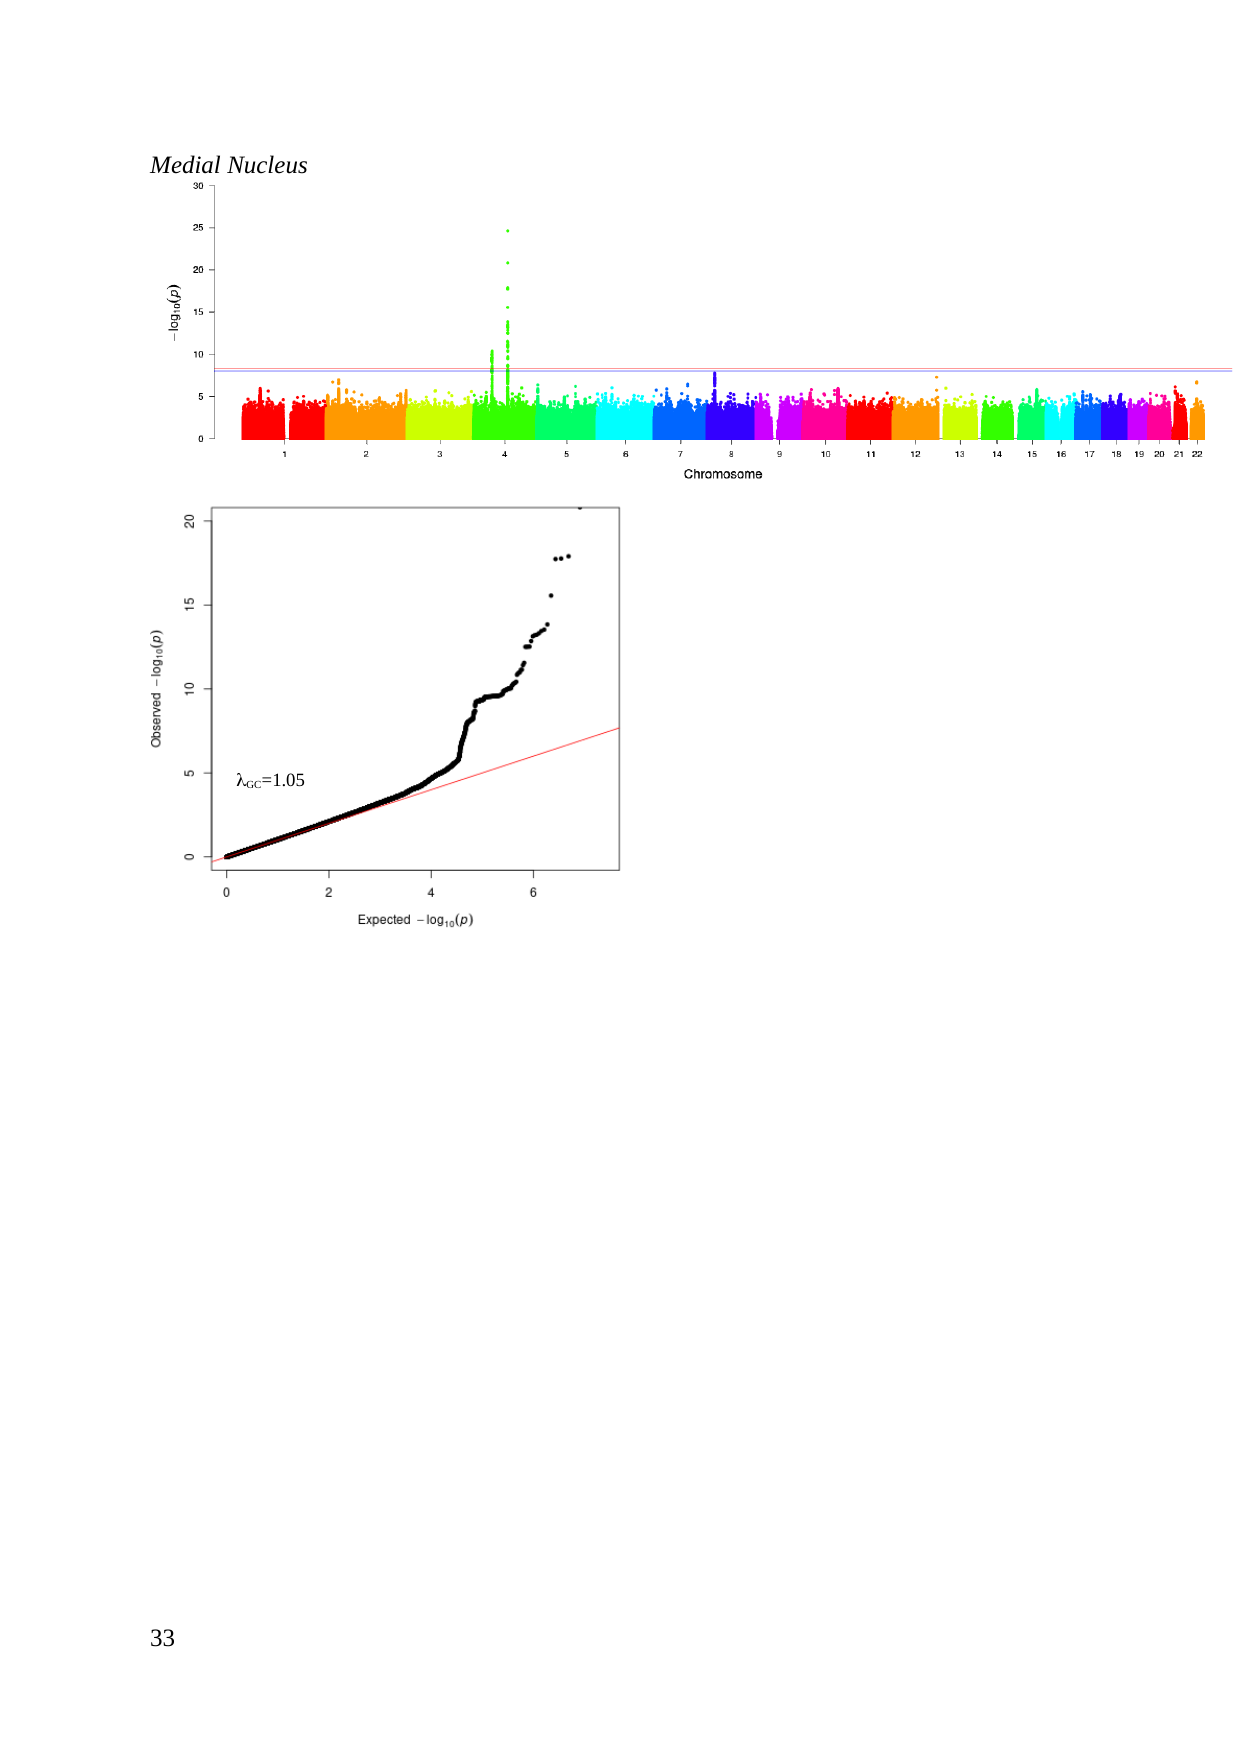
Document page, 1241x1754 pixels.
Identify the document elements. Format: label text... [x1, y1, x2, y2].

text Medial Nucleus [150, 150, 1090, 178]
picture [150, 178, 1241, 947]
